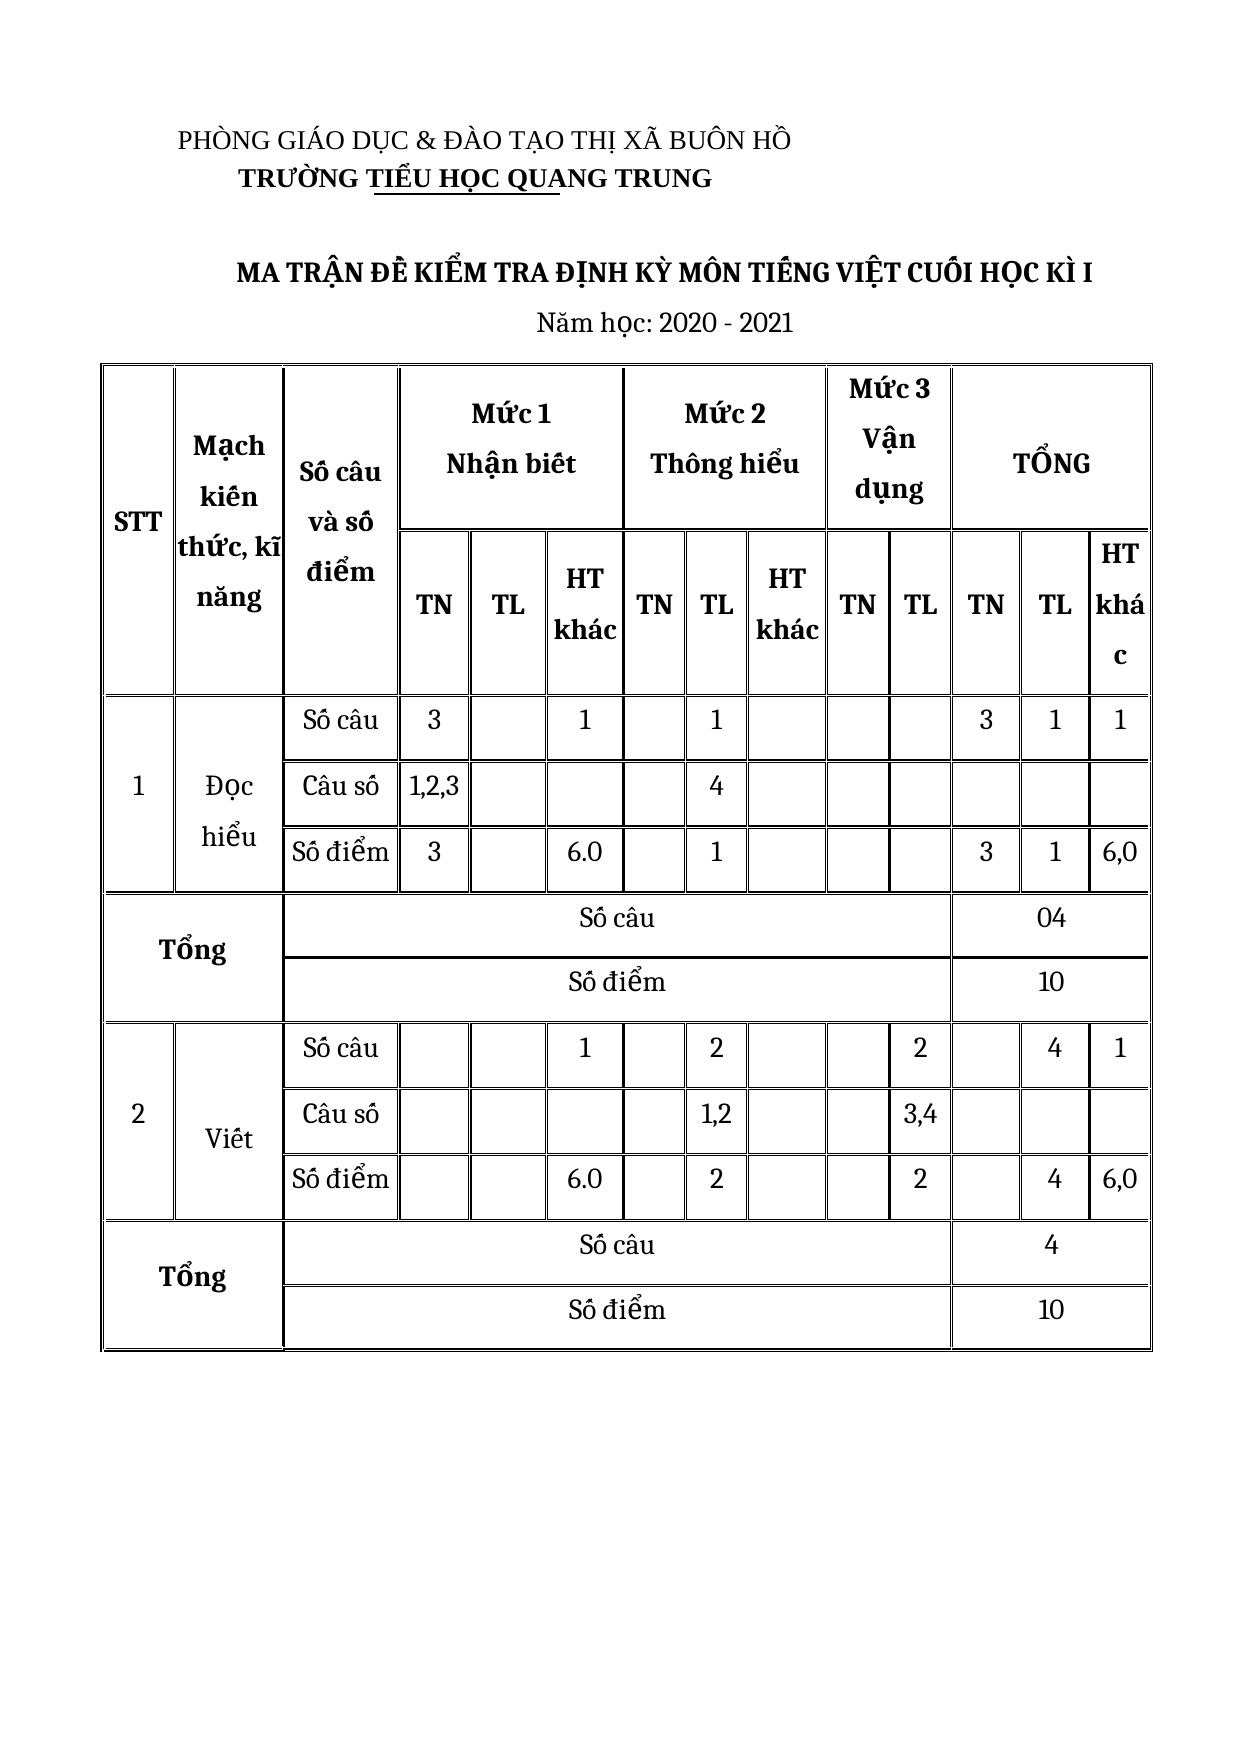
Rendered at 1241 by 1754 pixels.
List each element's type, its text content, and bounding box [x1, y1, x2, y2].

table_cell 10 [952, 1284, 1150, 1348]
table_cell Câu số [285, 1090, 397, 1153]
text MA TRẬN ĐỀ KIỂM TRA ĐỊNH KỲ MÔN TIẾNG VIỆT CUỐI HỌC KÌ I Năm học: 2020 - 2021 [177, 256, 1152, 339]
table_header Mức 2 Thông hiểu [623, 366, 827, 528]
table_cell [828, 763, 888, 825]
table_cell [625, 1090, 684, 1153]
table_cell Câu số [285, 763, 397, 825]
table_cell Số câu [285, 1024, 397, 1087]
table_cell 3 [953, 829, 1019, 891]
table_cell [548, 763, 622, 825]
table_cell Số câu [285, 1222, 950, 1283]
table_cell [472, 1156, 545, 1219]
table_cell [472, 829, 545, 891]
table_cell 1 [1091, 694, 1150, 759]
table_cell Số câu [285, 697, 397, 759]
table_cell [625, 697, 684, 759]
table_cell [625, 1156, 684, 1219]
table_cell [749, 1156, 825, 1219]
text TRƯỜNG TIỂU HỌC QUANG TRUNG [177, 162, 1152, 193]
table_cell TN [401, 532, 468, 693]
table_cell [401, 1156, 468, 1219]
table_cell 1 [687, 829, 746, 891]
table_cell Số điểm [285, 1156, 397, 1219]
table_cell 6,0 [1089, 1153, 1151, 1219]
table_cell 3 [401, 829, 468, 891]
table_cell TN [828, 532, 888, 693]
table_cell [891, 763, 950, 825]
table_cell [472, 1024, 545, 1087]
table_cell Số điểm [285, 829, 397, 891]
table_cell 3 [953, 697, 1019, 759]
table_cell [828, 829, 888, 891]
table_cell 2 [891, 1156, 950, 1219]
table_cell 4 [952, 1219, 1151, 1283]
table_cell 2 [687, 1024, 746, 1087]
table_cell 2 [102, 1021, 175, 1219]
table_cell 2 [891, 1024, 950, 1087]
table_cell [472, 763, 545, 825]
table_cell [749, 1090, 825, 1153]
table_cell [891, 829, 950, 891]
table_cell [953, 763, 1019, 825]
table_cell [828, 1090, 888, 1153]
table_cell 1 [104, 694, 173, 891]
table_cell HT khác [1091, 528, 1150, 693]
table_cell [953, 1024, 1019, 1087]
table_cell TN [953, 532, 1019, 693]
table_cell 04 [953, 891, 1150, 956]
table_cell [472, 697, 545, 759]
table_cell 6.0 [548, 829, 622, 891]
table_cell [891, 697, 950, 759]
table_cell TL [1022, 532, 1088, 693]
table_cell 3,4 [891, 1090, 950, 1153]
table_cell 10 [953, 956, 1150, 1021]
table_header Mạch kiến thức, kĩ năng [175, 364, 283, 693]
table_cell [401, 1024, 468, 1087]
table_cell [625, 763, 684, 825]
table_cell [472, 1090, 545, 1153]
table_cell 1 [548, 697, 622, 759]
table_header Mức 1 Nhận biết [399, 366, 623, 528]
table_cell Tổng [102, 1219, 283, 1348]
table_cell 2 [687, 1156, 746, 1219]
table_cell 4 [687, 763, 746, 825]
table_cell 3 [401, 697, 468, 759]
table_cell [828, 697, 888, 759]
table_cell Viết [176, 1024, 282, 1219]
table_cell [828, 1024, 888, 1087]
table_cell 1 [1089, 1021, 1151, 1087]
table_cell [749, 1024, 825, 1087]
table_cell HT khác [548, 532, 622, 693]
table_header TỔNG [952, 366, 1150, 528]
table_header STT [104, 366, 175, 693]
table_cell Số điểm [283, 1287, 952, 1348]
table_cell [548, 1090, 622, 1153]
table_cell TL [687, 532, 746, 693]
table_cell [953, 1156, 1019, 1219]
table_cell [625, 829, 684, 891]
table_cell Số câu [285, 895, 950, 956]
table_cell 4 [1022, 1024, 1088, 1087]
table_cell [953, 1090, 1019, 1153]
table_cell [1091, 759, 1150, 825]
table_cell 4 [1022, 1156, 1088, 1219]
table_cell HT khác [749, 532, 825, 693]
table_cell TN [625, 532, 684, 693]
table_cell 1 [548, 1024, 622, 1087]
table_cell [828, 1156, 888, 1219]
table_cell [749, 697, 825, 759]
table_cell [749, 829, 825, 891]
table_cell [1022, 1090, 1088, 1153]
table_cell [1089, 1087, 1151, 1153]
table_cell TL [891, 532, 950, 693]
table_cell 1 [1022, 829, 1088, 891]
text PHÒNG GIÁO DỤC & ĐÀO TẠO THỊ XÃ BUÔN HỒ [177, 124, 1152, 156]
table_cell 6,0 [1091, 825, 1150, 891]
table_header Mức 3 Vận dụng [827, 366, 952, 528]
table_cell [401, 1090, 468, 1153]
table_cell [625, 1024, 684, 1087]
table_header Số câu và số điểm [283, 364, 399, 693]
table_cell Đọc hiểu [176, 697, 282, 891]
table_cell TL [472, 532, 545, 693]
table_cell 6.0 [548, 1156, 622, 1219]
table_cell 1,2,3 [401, 763, 468, 825]
table_cell Số điểm [285, 959, 950, 1021]
table_cell 1,2 [687, 1090, 746, 1153]
table_cell [749, 763, 825, 825]
table_cell 1 [1022, 697, 1088, 759]
table_cell [1022, 763, 1088, 825]
table_cell 1 [687, 697, 746, 759]
table_cell Tổng [104, 891, 282, 1021]
